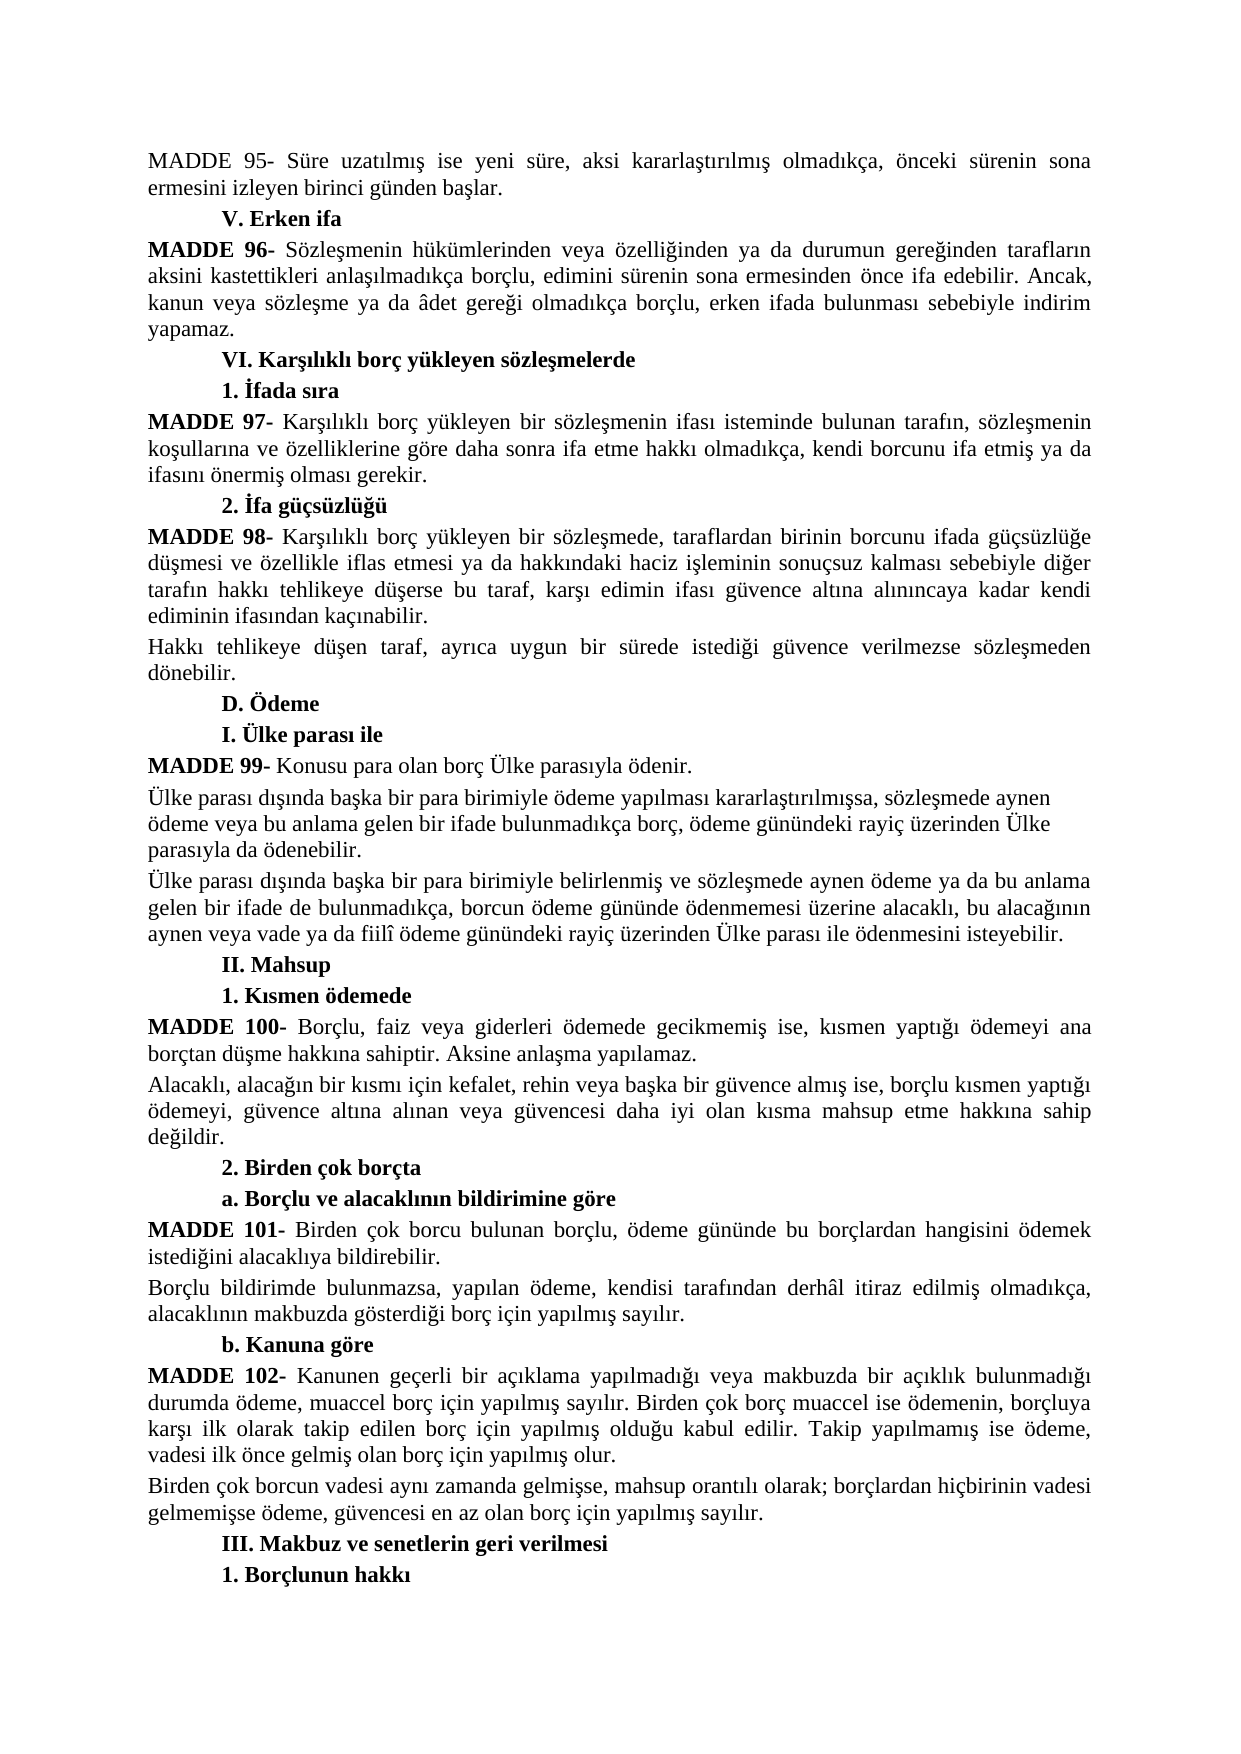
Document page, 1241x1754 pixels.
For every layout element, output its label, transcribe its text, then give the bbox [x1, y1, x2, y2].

text Borçlu bildirimde bulunmazsa, yapılan ödeme, kendisi tarafından derhâl itiraz edilmiş olmadıkça, alacaklının makbuzda gösterdiği borç için yapılmış sayılır. [148, 1274, 1093, 1327]
text III. Makbuz ve senetlerin geri verilmesi [148, 1530, 1093, 1556]
text a. Borçlu ve alacaklının bildirimine göre [148, 1185, 1093, 1212]
text MADDE 95- Süre uzatılmış ise yeni süre, aksi kararlaştırılmış olmadıkça, önceki sürenin sona ermesini izleyen birinci günden başlar. [148, 148, 1093, 200]
text Alacaklı, alacağın bir kısmı için kefalet, rehin veya başka bir güvence almış ise, borçlu kısmen yaptığı ödemeyi, güvence altına alınan veya güvencesi daha iyi olan kısma mahsup etme hakkına sahip değildir. [148, 1071, 1093, 1150]
text MADDE 98- Karşılıklı borç yükleyen bir sözleşmede, taraflardan birinin borcunu ifada güçsüzlüğe düşmesi ve özellikle iflas etmesi ya da hakkındaki haciz işleminin sonuçsuz kalması sebebiyle diğer tarafın hakkı tehlikeye düşerse bu taraf, karşı edimin ifası güvence altına alınıncaya kadar kendi ediminin ifasından kaçınabilir. [148, 523, 1093, 628]
text Ülke parası dışında başka bir para birimiyle ödeme yapılması kararlaştırılmışsa, sözleşmede aynen ödeme veya bu anlama gelen bir ifade bulunmadıkça borç, ödeme günündeki rayiç üzerinden Ülke parasıyla da ödenebilir. [148, 784, 1093, 863]
text 1. Kısmen ödemede [148, 982, 1093, 1008]
text 2. Birden çok borçta [148, 1154, 1093, 1181]
text b. Kanuna göre [148, 1331, 1093, 1358]
text MADDE 101- Birden çok borcu bulunan borçlu, ödeme gününde bu borçlardan hangisini ödemek istediğini alacaklıya bildirebilir. [148, 1216, 1093, 1269]
text V. Erken ifa [148, 205, 1093, 231]
text Ülke parası dışında başka bir para birimiyle belirlenmiş ve sözleşmede aynen ödeme ya da bu anlama gelen bir ifade de bulunmadıkça, borcun ödeme gününde ödenmemesi üzerine alacaklı, bu alacağının aynen veya vade ya da fiilî ödeme günündeki rayiç üzerinden Ülke parası ile ödenmesini isteyebilir. [148, 867, 1093, 946]
text MADDE 102- Kanunen geçerli bir açıklama yapılmadığı veya makbuzda bir açıklık bulunmadığı durumda ödeme, muaccel borç için yapılmış sayılır. Birden çok borç muaccel ise ödemenin, borçluya karşı ilk olarak takip edilen borç için yapılmış olduğu kabul edilir. Takip yapılmamış ise ödeme, vadesi ilk önce gelmiş olan borç için yapılmış olur. [148, 1362, 1093, 1468]
text D. Ödeme [148, 691, 1093, 717]
text 1. İfada sıra [148, 377, 1093, 403]
text Hakkı tehlikeye düşen taraf, ayrıca uygun bir sürede istediği güvence verilmezse sözleşmeden dönebilir. [148, 633, 1093, 686]
text 1. Borçlunun hakkı [148, 1561, 1093, 1587]
text MADDE 100- Borçlu, faiz veya giderleri ödemede gecikmemiş ise, kısmen yaptığı ödemeyi ana borçtan düşme hakkına sahiptir. Aksine anlaşma yapılamaz. [148, 1013, 1093, 1066]
text II. Mahsup [148, 951, 1093, 977]
text Birden çok borcun vadesi aynı zamanda gelmişse, mahsup orantılı olarak; borçlardan hiçbirinin vadesi gelmemişse ödeme, güvencesi en az olan borç için yapılmış sayılır. [148, 1472, 1093, 1525]
text MADDE 99- Konusu para olan borç Ülke parasıyla ödenir. [148, 753, 1093, 779]
text I. Ülke parası ile [148, 722, 1093, 748]
text MADDE 97- Karşılıklı borç yükleyen bir sözleşmenin ifası isteminde bulunan tarafın, sözleşmenin koşullarına ve özelliklerine göre daha sonra ifa etme hakkı olmadıkça, kendi borcunu ifa etmiş ya da ifasını önermiş olması gerekir. [148, 408, 1093, 487]
text VI. Karşılıklı borç yükleyen sözleşmelerde [148, 346, 1093, 372]
text 2. İfa güçsüzlüğü [148, 492, 1093, 518]
text MADDE 96- Sözleşmenin hükümlerinden veya özelliğinden ya da durumun gereğinden tarafların aksini kastettikleri anlaşılmadıkça borçlu, edimini sürenin sona ermesinden önce ifa edebilir. Ancak, kanun veya sözleşme ya da âdet gereği olmadıkça borçlu, erken ifada bulunması sebebiyle indirim yapamaz. [148, 236, 1093, 341]
